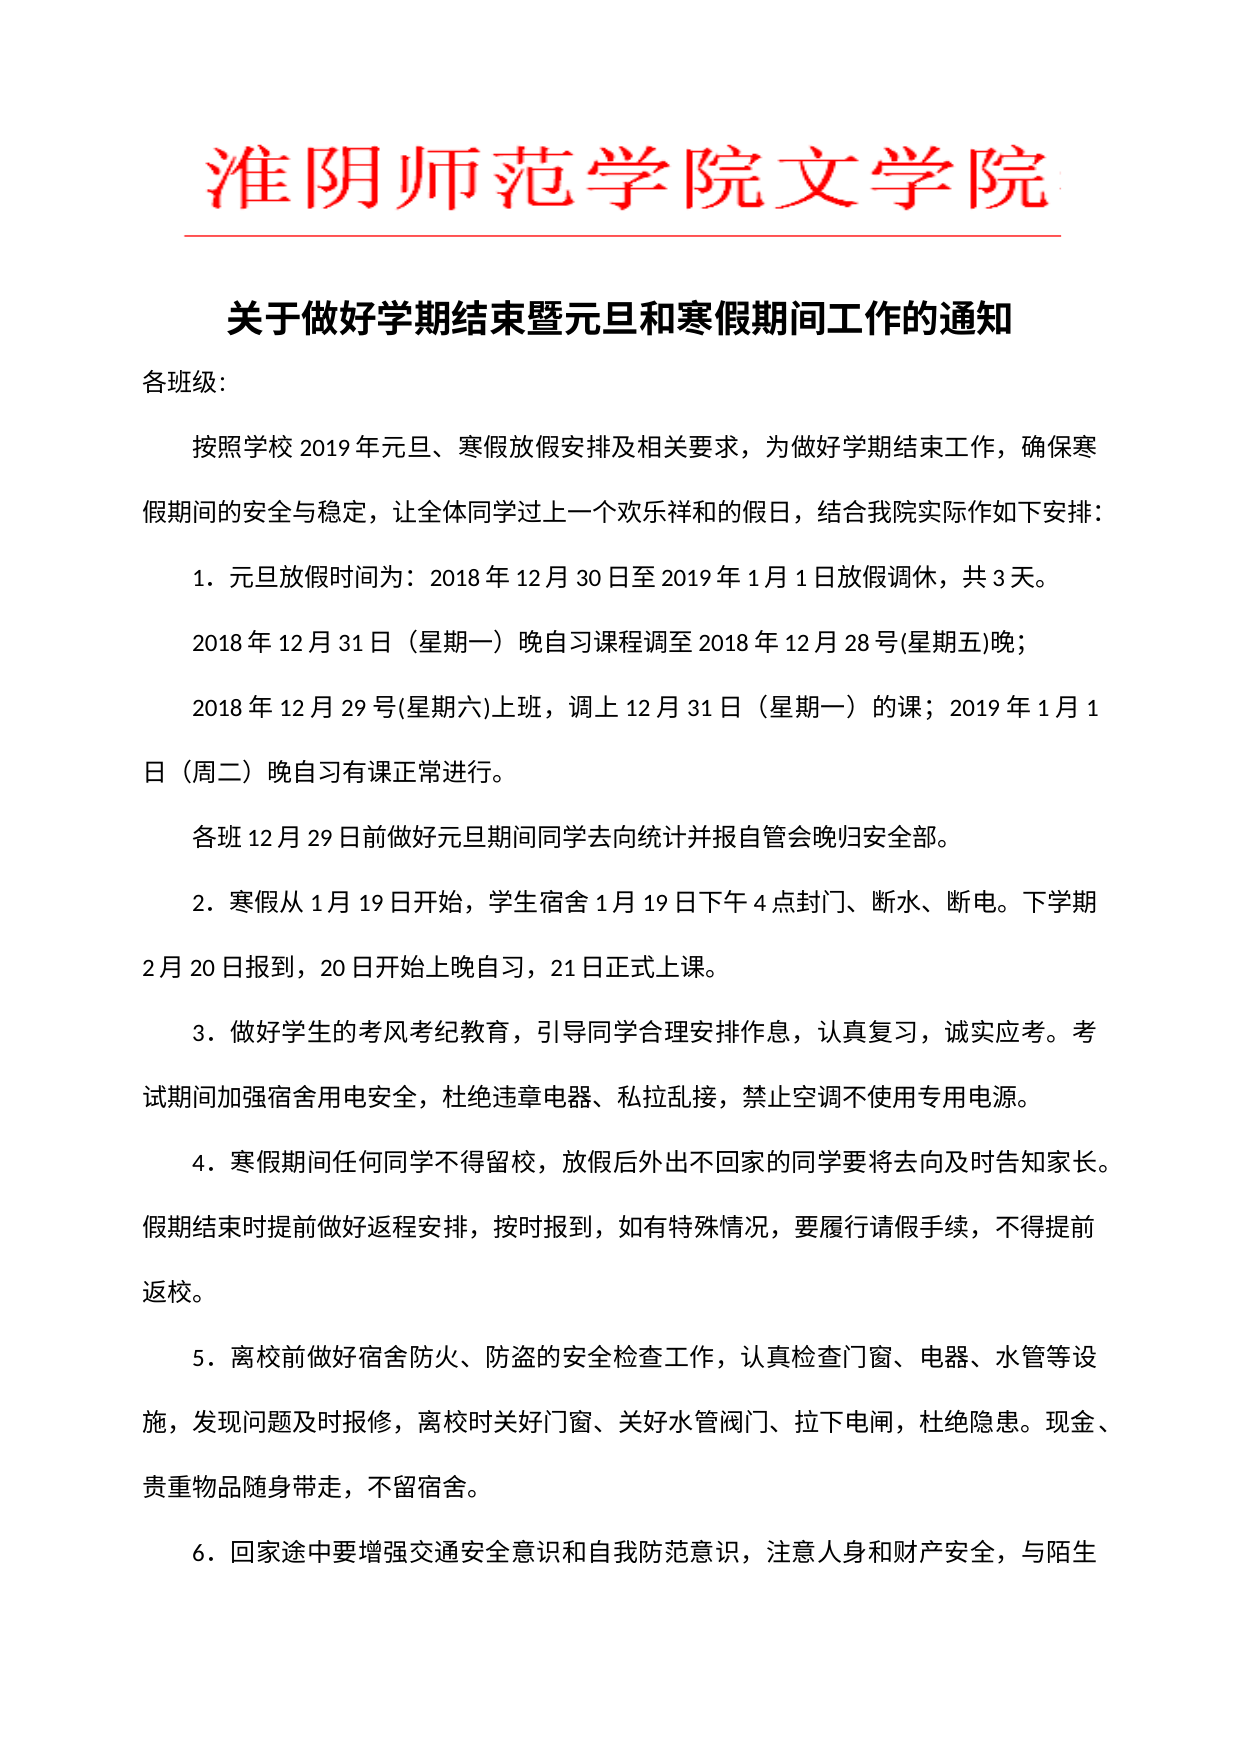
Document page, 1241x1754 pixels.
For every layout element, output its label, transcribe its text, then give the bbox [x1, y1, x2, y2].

list 3．做好学生的考风考纪教育，引导同学合理安排作息，认真复习，诚实应考。考试期间加强宿舍用电安全，杜绝违章电器、私拉乱接，禁止空调不使用专用电源。 [142, 998, 1098, 1128]
picture [179, 120, 1062, 271]
text 2018年12月29号(星期六)上班，调上12月31日（星期一）的课；2019年1月1日（周二）晚自习有课正常进行。 [142, 673, 1098, 803]
text 按照学校2019年元旦、寒假放假安排及相关要求，为做好学期结束工作，确保寒假期间的安全与稳定，让全体同学过上一个欢乐祥和的假日，结合我院实际作如下安排： [142, 413, 1098, 543]
list 寒假从1月19日开始，学生宿舍1月19日下午4点封门、断水、断电。下学期2月20日报到，20日开始上晚自习，21日正式上课。 [142, 868, 1098, 998]
text 4．寒假期间任何同学不得留校，放假后外出不回家的同学要将去向及时告知家长。假期结束时提前做好返程安排，按时报到，如有特殊情况，要履行请假手续，不得提前返校。 [142, 1128, 1098, 1323]
text 各班12月29日前做好元旦期间同学去向统计并报自管会晚归安全部。 [142, 803, 1098, 868]
text 5．离校前做好宿舍防火、防盗的安全检查工作，认真检查门窗、电器、水管等设施，发现问题及时报修，离校时关好门窗、关好水管阀门、拉下电闸，杜绝隐患。现金、贵重物品随身带走，不留宿舍。 [142, 1323, 1098, 1518]
text 2018年12月31日（星期一）晚自习课程调至2018年12月28号(星期五)晚； [142, 608, 1098, 673]
text 关于做好学期结束暨元旦和寒假期间工作的通知 [142, 283, 1098, 348]
text 1．元旦放假时间为：2018年12月30日至2019年1月1日放假调休，共3天。 [142, 543, 1098, 608]
text 各班级： [142, 348, 1098, 413]
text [142, 1518, 1098, 1583]
